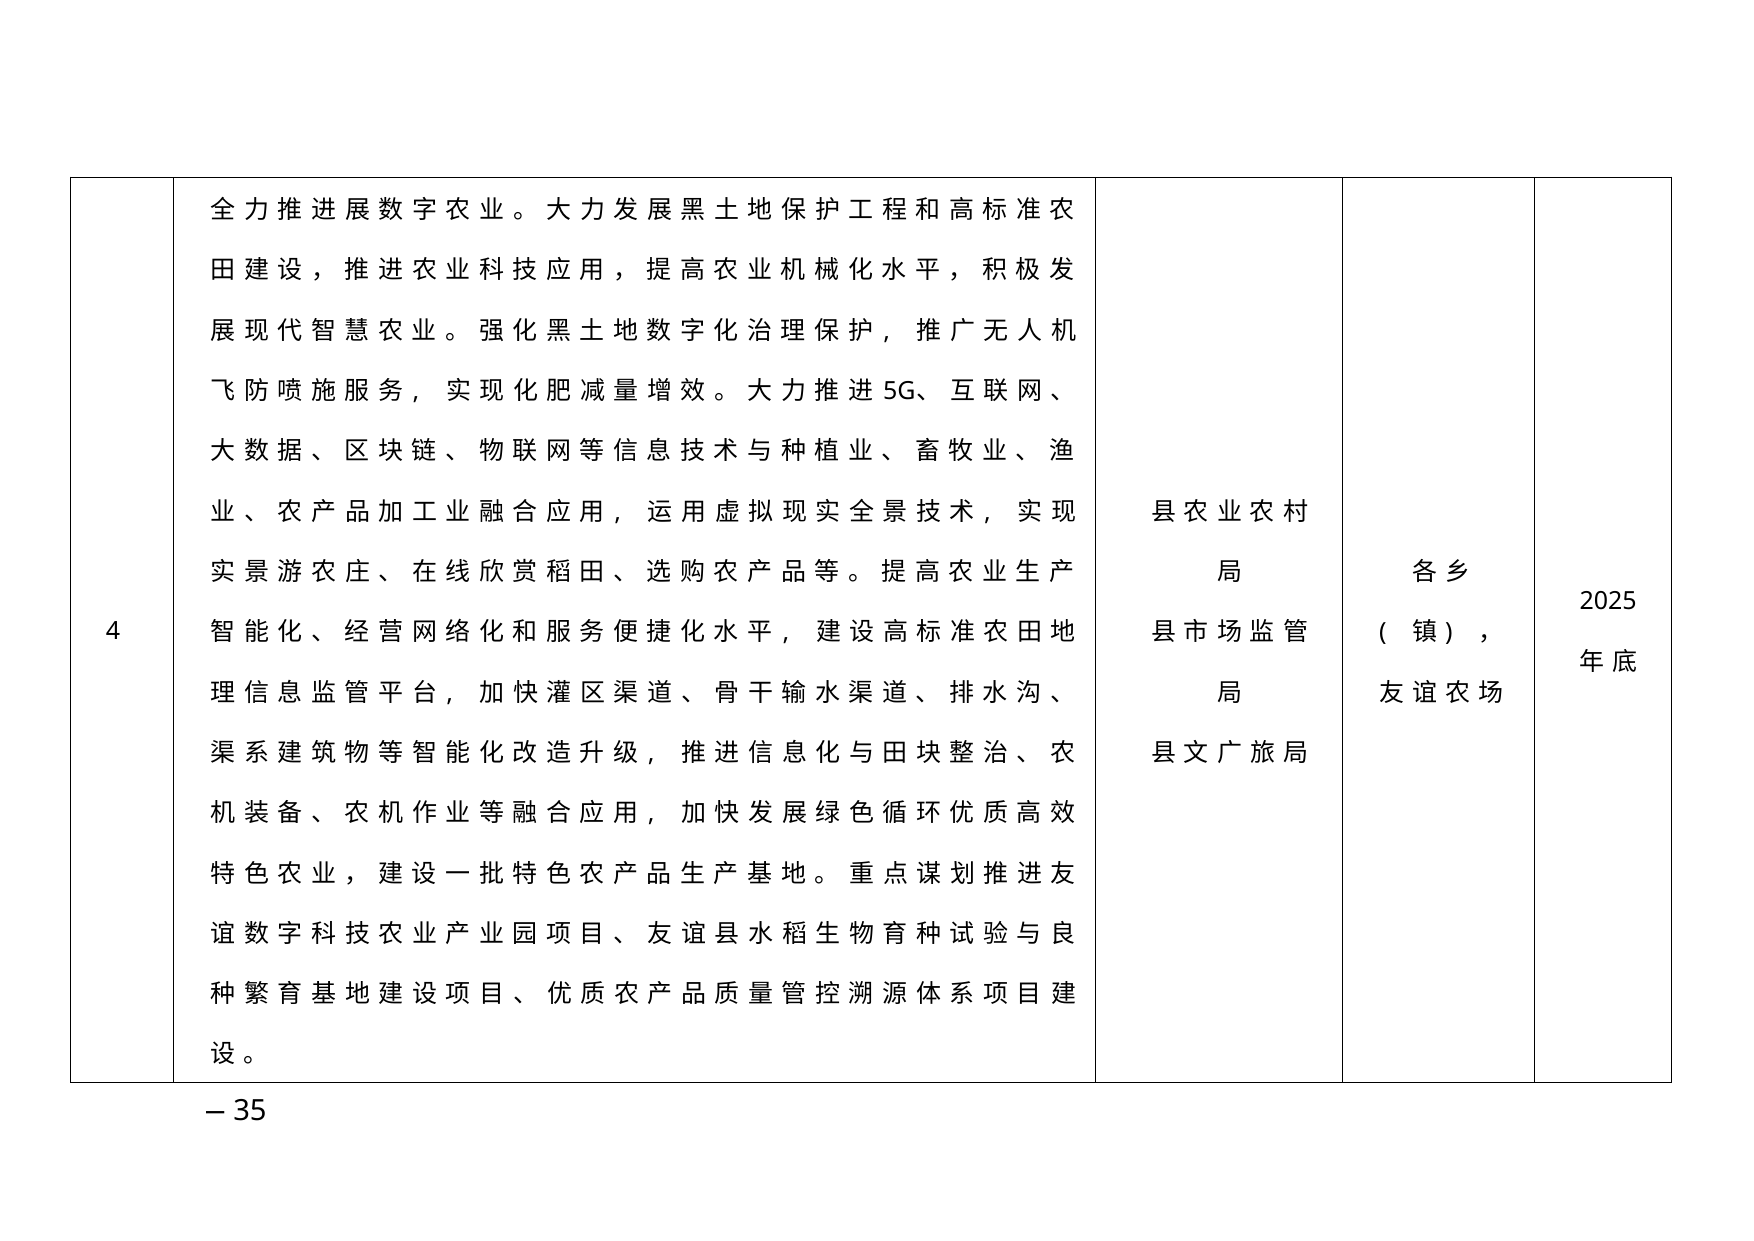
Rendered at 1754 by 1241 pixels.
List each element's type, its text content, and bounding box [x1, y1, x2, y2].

table_cell 4 [71, 178, 173, 1082]
table_cell 全力推进展数字农业。大力发展黑土地保护工程和高标准农田建设，推进农业科技应用，提高农业机械化水平，积极发展现代智慧农业。强化黑土地数字化治理保护,推广无人机飞防喷施服务,实现化肥减量增效。大力推进5G、互联网、大数据、区块链、物联网等信息技术与种植业、畜牧业、渔业、农产品加工业融合应用,运用虚拟现实全景技术,实现实景游农庄、在线欣赏稻田、选购农产品等。提高农业生产智能化、经营网络化和服务便捷化水平,建设高标准农田地理信息监管平台,加快灌区渠道、骨干输水渠道、排水沟、渠系建筑物等智能化改造升级,推进信息化与田块整治、农机装备、农机作业等融合应用,加快发展绿色循环优质高效特色农业，建设一批特色农产品生产基地。重点谋划推进友谊数字科技农业产业园项目、友谊县水稻生物育种试验与良种繁育基地建设项目、优质农产品质量管控溯源体系项目建设。 [174, 178, 1095, 1082]
table_cell 各乡(镇)， 友谊农场 [1343, 178, 1534, 1082]
table_cell 2025年底 [1535, 178, 1671, 1082]
table_cell 县农业农村局 县市场监管局 县文广旅局 [1096, 178, 1342, 1082]
